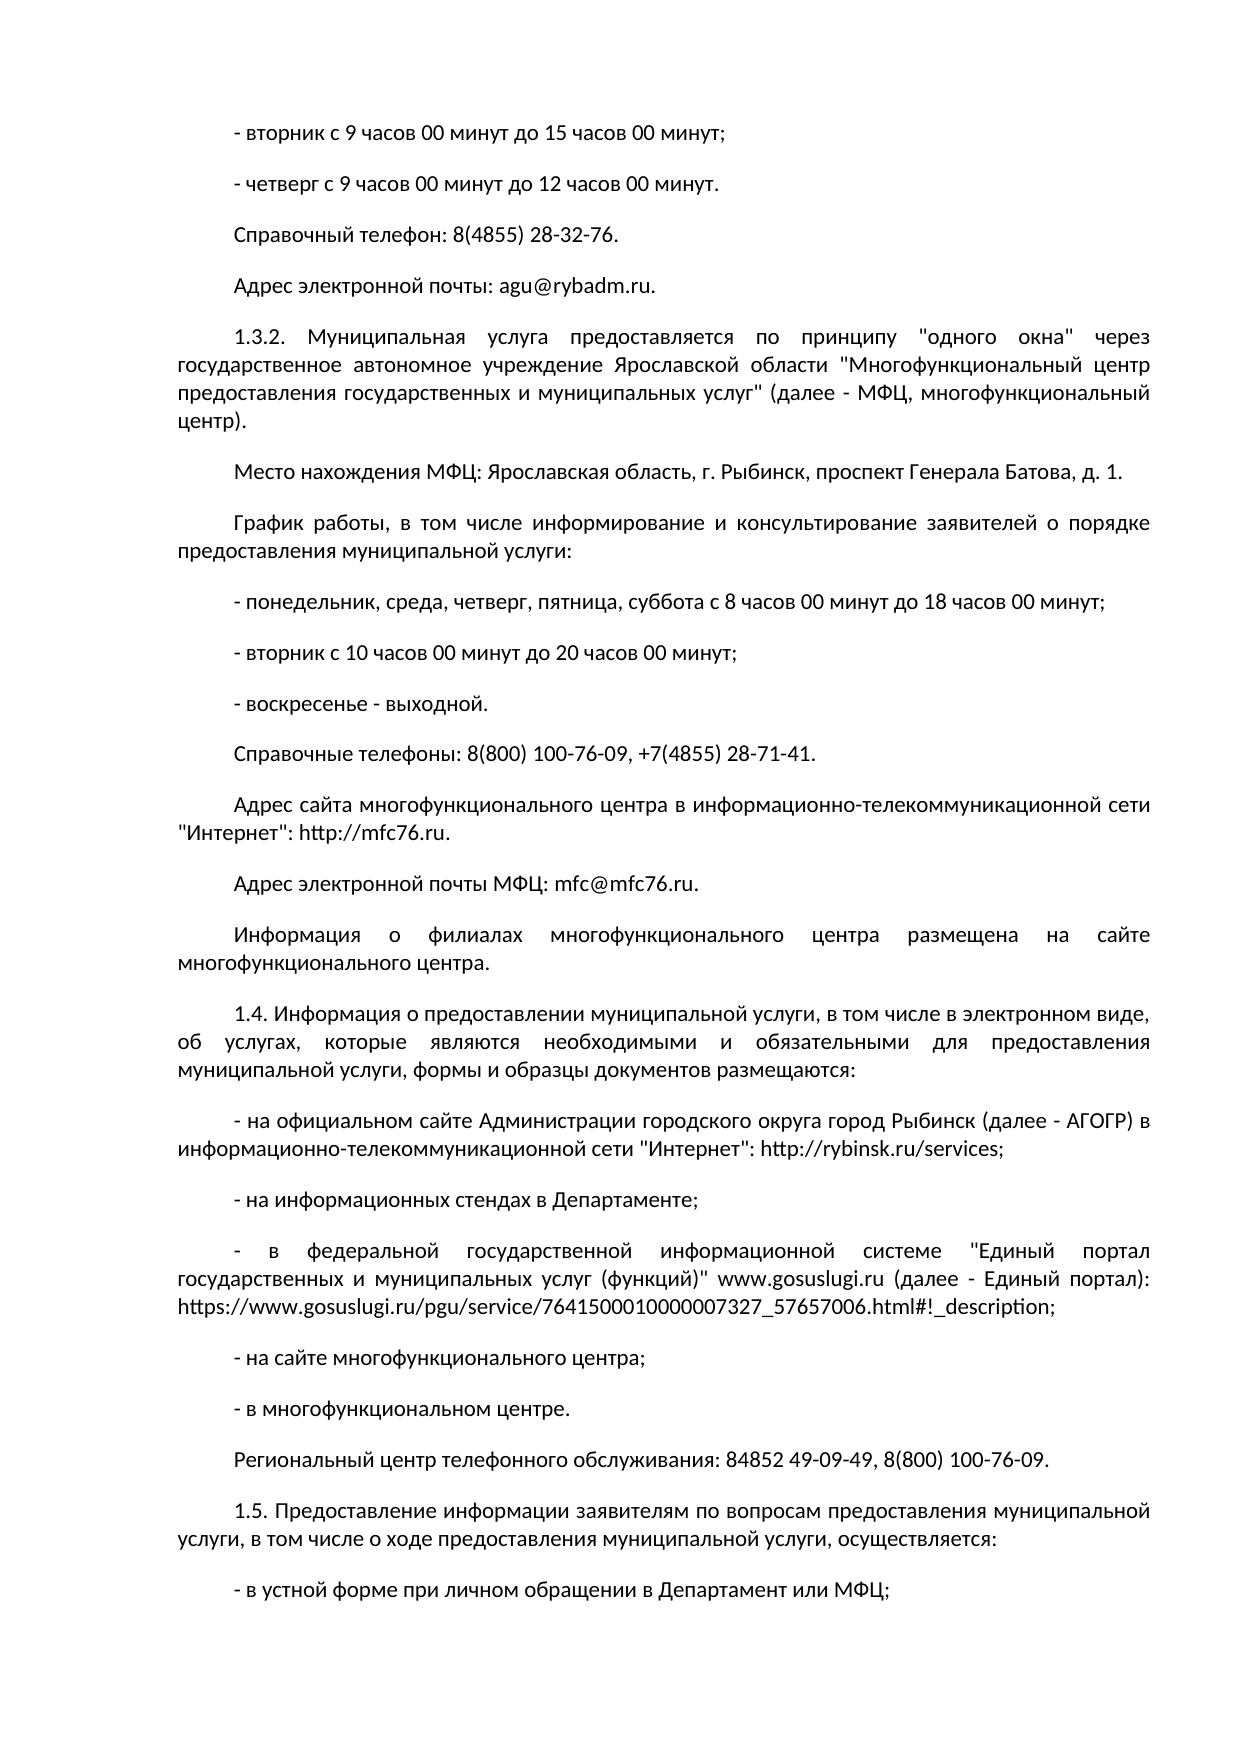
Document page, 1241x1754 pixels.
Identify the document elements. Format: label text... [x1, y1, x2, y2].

text - четверг с 9 часов 00 минут до 12 часов 00 минут. [177, 169, 1152, 197]
text Адрес электронной почты МФЦ: mfc@mfc76.ru. [177, 869, 1152, 897]
text Адрес сайта многофункционального центра в информационно-телекоммуникационной сети "Интернет": http://mfc76.ru. [177, 791, 1152, 847]
text - на сайте многофункционального центра; [177, 1343, 1152, 1371]
text Справочные телефоны: 8(800) 100-76-09, +7(4855) 28-71-41. [177, 739, 1152, 768]
text Справочный телефон: 8(4855) 28-32-76. [177, 220, 1152, 248]
text Адрес электронной почты: agu@rybadm.ru. [177, 271, 1152, 299]
text - понедельник, среда, четверг, пятница, суббота с 8 часов 00 минут до 18 часов 00 минут; [177, 587, 1152, 615]
text - на информационных стендах в Департаменте; [177, 1185, 1152, 1213]
text Региональный центр телефонного обслуживания: 84852 49-09-49, 8(800) 100-76-09. [177, 1445, 1152, 1473]
text 1.4. Информация о предоставлении муниципальной услуги, в том числе в электронном виде, об услугах, которые являются необходимыми и обязательными для предоставления муниципальной услуги, формы и образцы документов размещаются: [177, 999, 1152, 1083]
text - в многофункциональном центре. [177, 1394, 1152, 1422]
text - в федеральной государственной информационной системе "Единый портал государственных и муниципальных услуг (функций)" www.gosuslugi.ru (далее - Единый портал): https://www.gosuslugi.ru/pgu/service/7641500010000007327_57657006.html#!_description; [177, 1236, 1152, 1320]
text - воскресенье - выходной. [177, 689, 1152, 717]
text 1.5. Предоставление информации заявителям по вопросам предоставления муниципальной услуги, в том числе о ходе предоставления муниципальной услуги, осуществляется: [177, 1496, 1152, 1552]
text - вторник с 9 часов 00 минут до 15 часов 00 минут; [177, 118, 1152, 146]
text Информация о филиалах многофункционального центра размещена на сайте многофункционального центра. [177, 920, 1152, 976]
text 1.3.2. Муниципальная услуга предоставляется по принципу "одного окна" через государственное автономное учреждение Ярославской области "Многофункциональный центр предоставления государственных и муниципальных услуг" (далее - МФЦ, многофункциональный центр). [177, 322, 1152, 434]
text - вторник с 10 часов 00 минут до 20 часов 00 минут; [177, 638, 1152, 666]
text Место нахождения МФЦ: Ярославская область, г. Рыбинск, проспект Генерала Батова, д. 1. [177, 457, 1152, 485]
text График работы, в том числе информирование и консультирование заявителей о порядке предоставления муниципальной услуги: [177, 508, 1152, 564]
text - в устной форме при личном обращении в Департамент или МФЦ; [177, 1575, 1152, 1603]
text - на официальном сайте Администрации городского округа город Рыбинск (далее - АГОГР) в информационно-телекоммуникационной сети "Интернет": http://rybinsk.ru/services; [177, 1106, 1152, 1162]
